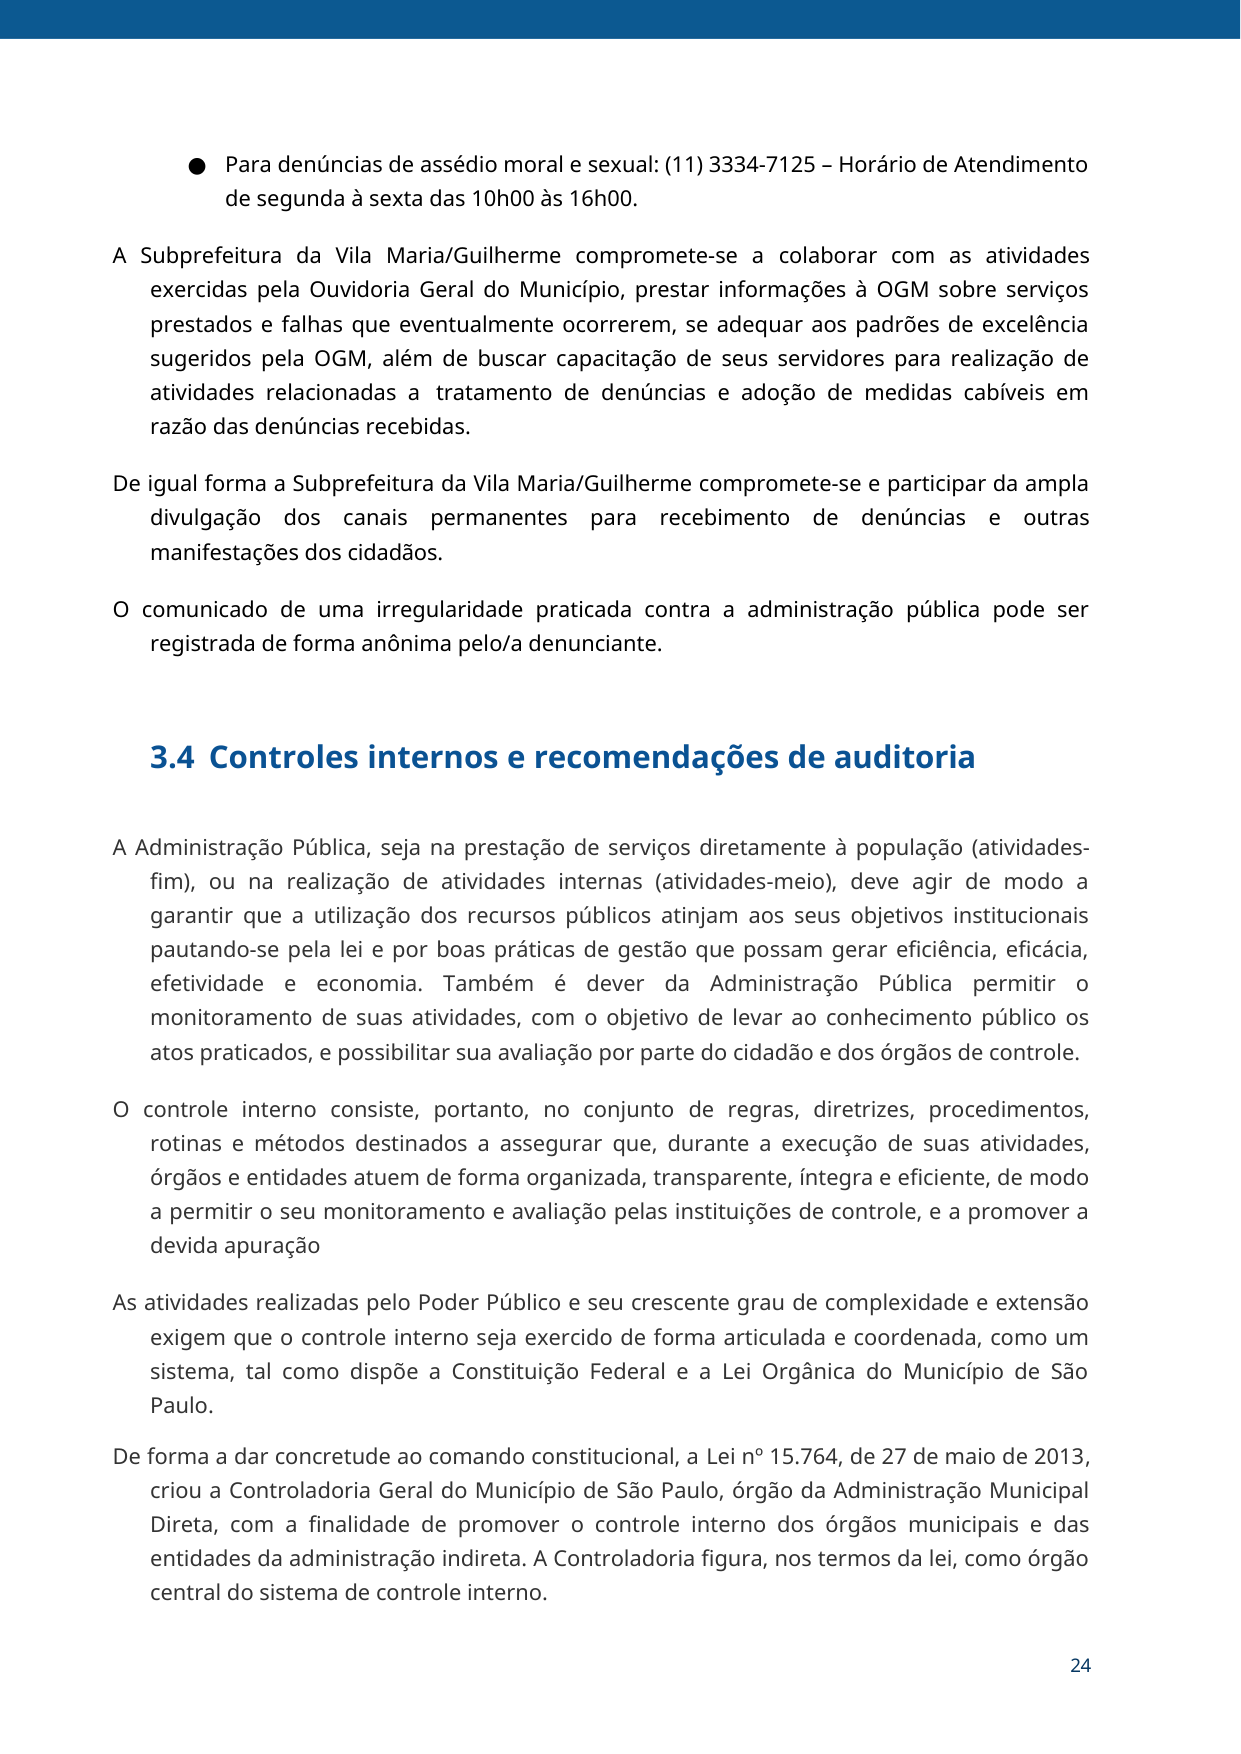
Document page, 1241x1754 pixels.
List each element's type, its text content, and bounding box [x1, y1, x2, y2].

list Para denúncias de assédio moral e sexual: (11) 3334-7125 – Horário de Atendimento de segunda à sexta das 10h00 às 16h00. [187, 149, 1090, 213]
text De forma a dar concretude ao comando constitucional, a Lei nº 15.764, de 27 de maio de 2013, criou a Controladoria Geral do Município de São Paulo, órgão da Administração Municipal Direta, com a finalidade de promover o controle interno dos órgãos municipais e das entidades da administração indireta. A Controladoria figura, nos termos da lei, como órgão central do sistema de controle interno. [112, 1441, 1091, 1607]
text A Administração Pública, seja na prestação de serviços diretamente à população (atividades-fim), ou na realização de atividades internas (atividades-meio), deve agir de modo a garantir que a utilização dos recursos públicos atinjam aos seus objetivos institucionais pautando-se pela lei e por boas práticas de gestão que possam gerar eficiência, eficácia, efetividade e economia. Também é dever da Administração Pública permitir o monitoramento de suas atividades, com o objetivo de levar ao conhecimento público os atos praticados, e possibilitar sua avaliação por parte do cidadão e dos órgãos de controle. [112, 831, 1091, 1066]
subtitle Controles internos e recomendações de auditoria [150, 735, 1240, 777]
text A Subprefeitura da Vila Maria/Guilherme compromete-se a colaborar com as atividades exercidas pela Ouvidoria Geral do Município, prestar informações à OGM sobre serviços prestados e falhas que eventualmente ocorrerem, se adequar aos padrões de excelência sugeridos pela OGM, além de buscar capacitação de seus servidores para realização de atividades relacionadas a tratamento de denúncias e adoção de medidas cabíveis em razão das denúncias recebidas. [112, 240, 1090, 441]
text O comunicado de uma irregularidade praticada contra a administração pública pode ser registrada de forma anônima pelo/a denunciante. [112, 593, 1091, 657]
text O controle interno consiste, portanto, no conjunto de regras, diretrizes, procedimentos, rotinas e métodos destinados a assegurar que, durante a execução de suas atividades, órgãos e entidades atuem de forma organizada, transparente, íntegra e eficiente, de modo a permitir o seu monitoramento e avaliação pelas instituições de controle, e a promover a devida apuração [112, 1093, 1090, 1260]
text As atividades realizadas pelo Poder Público e seu crescente grau de complexidade e extensão exigem que o controle interno seja exercido de forma articulada e coordenada, como um sistema, tal como dispõe a Constituição Federal e a Lei Orgânica do Município de São Paulo. [112, 1287, 1090, 1420]
text De igual forma a Subprefeitura da Vila Maria/Guilherme compromete-se e participar da ampla divulgação dos canais permanentes para recebimento de denúncias e outras manifestações dos cidadãos. [112, 468, 1090, 566]
picture [0, 0, 1241, 39]
